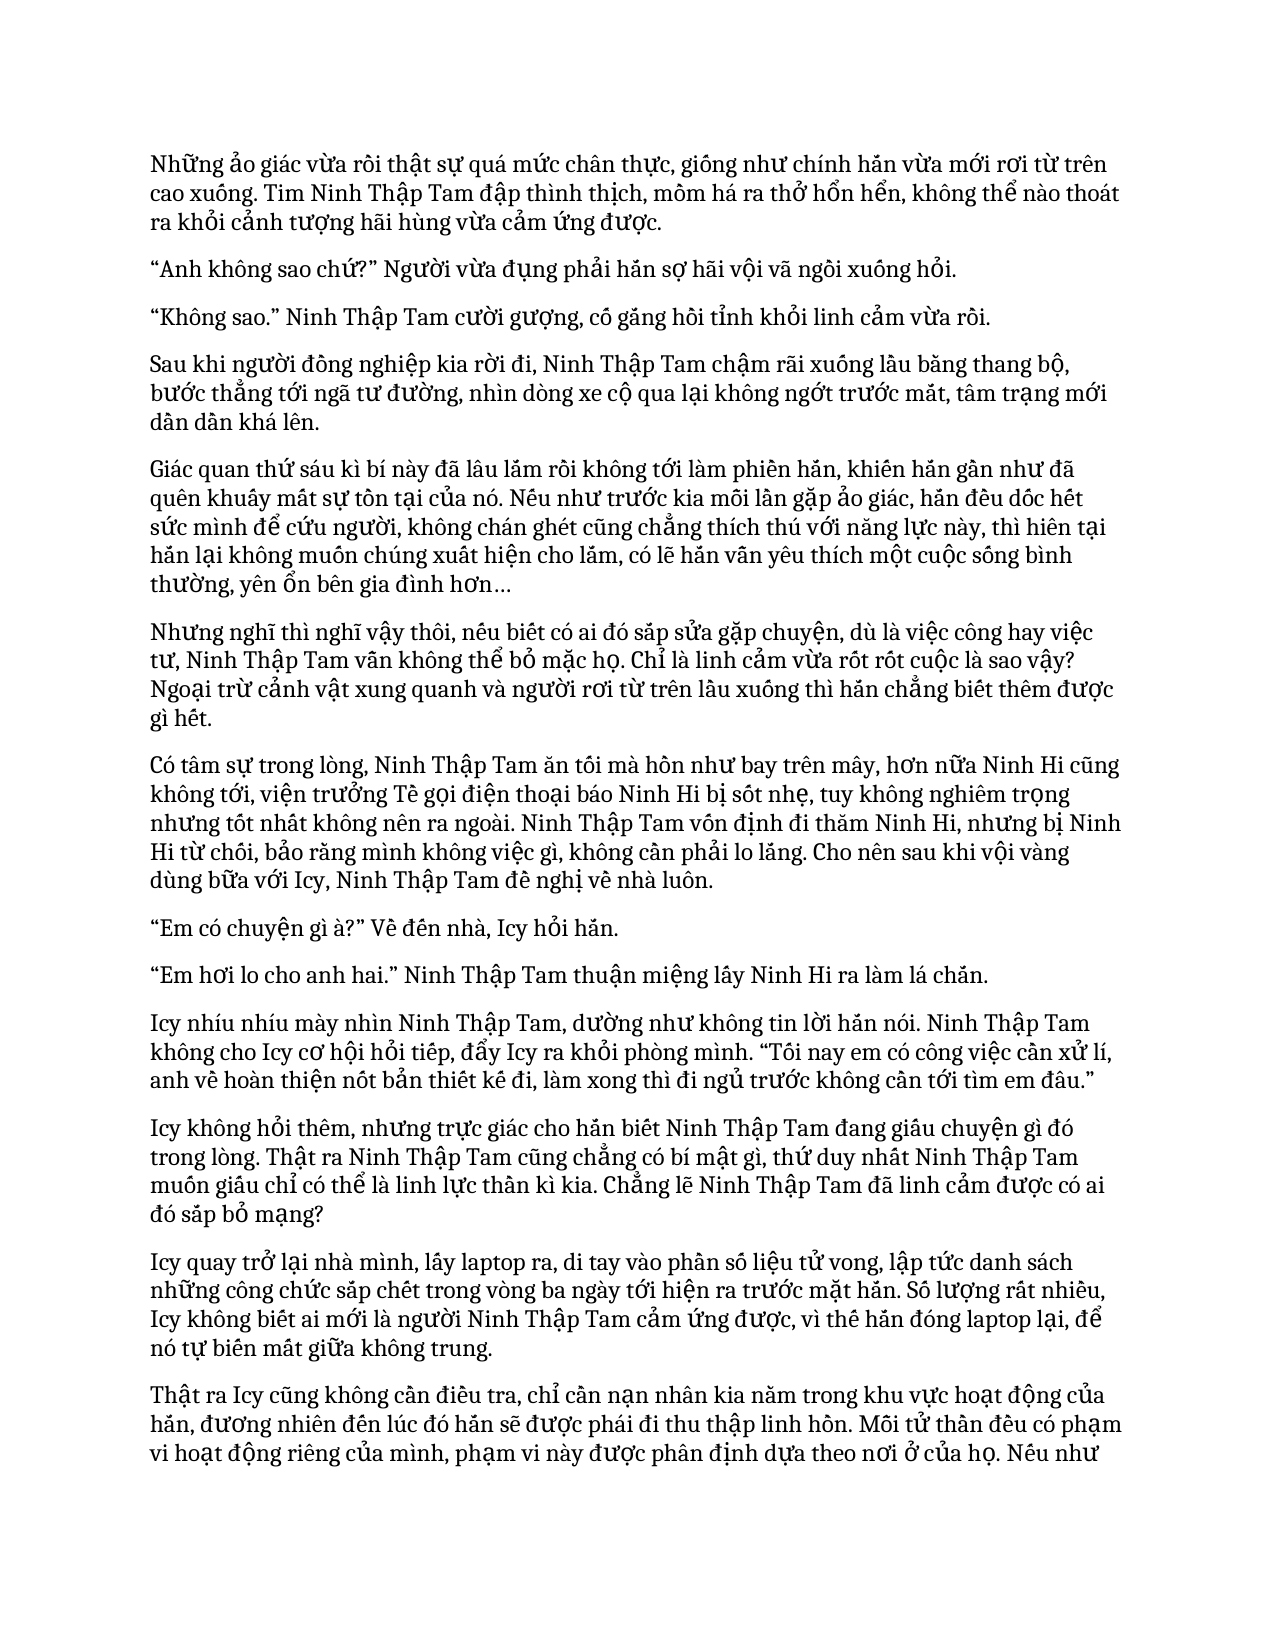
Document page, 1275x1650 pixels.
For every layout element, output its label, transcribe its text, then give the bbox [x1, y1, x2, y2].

text Có tâm sự trong lòng, Ninh Thập Tam ăn tối mà hồn như bay trên mây, hơn nữa Ninh Hi cũng không tới, viện trưởng Tề gọi điện thoại báo Ninh Hi bị sốt nhẹ, tuy không nghiêm trọng nhưng tốt nhất không nên ra ngoài. Ninh Thập Tam vốn định đi thăm Ninh Hi, nhưng bị Ninh Hi từ chối, bảo rằng mình không việc gì, không cần phải lo lắng. Cho nên sau khi vội vàng dùng bữa với Icy, Ninh Thập Tam đề nghị về nhà luôn. [150, 751, 1125, 895]
text “Không sao.” Ninh Thập Tam cười gượng, cố gắng hồi tỉnh khỏi linh cảm vừa rồi. [150, 302, 1125, 331]
text “Em hơi lo cho anh hai.” Ninh Thập Tam thuận miệng lấy Ninh Hi ra làm lá chắn. [150, 961, 1125, 990]
text Icy quay trở lại nhà mình, lấy laptop ra, di tay vào phần số liệu tử vong, lập tức danh sách những công chức sắp chết trong vòng ba ngày tới hiện ra trước mặt hắn. Số lượng rất nhiều, Icy không biết ai mới là người Ninh Thập Tam cảm ứng được, vì thế hắn đóng laptop lại, để nó tự biến mất giữa không trung. [150, 1247, 1125, 1362]
text Giác quan thứ sáu kì bí này đã lâu lắm rồi không tới làm phiền hắn, khiến hắn gần như đã quên khuấy mất sự tồn tại của nó. Nếu như trước kia mỗi lần gặp ảo giác, hắn đều dốc hết sức mình để cứu người, không chán ghét cũng chẳng thích thú với năng lực này, thì hiên tại hắn lại không muốn chúng xuất hiện cho lắm, có lẽ hắn vẫn yêu thích một cuộc sống bình thường, yên ổn bên gia đình hơn… [150, 455, 1125, 599]
text Icy nhíu nhíu mày nhìn Ninh Thập Tam, dường như không tin lời hắn nói. Ninh Thập Tam không cho Icy cơ hội hỏi tiếp, đẩy Icy ra khỏi phòng mình. “Tối nay em có công việc cần xử lí, anh về hoàn thiện nốt bản thiết kế đi, làm xong thì đi ngủ trước không cần tới tìm em đâu.” [150, 1009, 1125, 1095]
text Nhưng nghĩ thì nghĩ vậy thôi, nếu biết có ai đó sắp sửa gặp chuyện, dù là việc công hay việc tư, Ninh Thập Tam vẫn không thể bỏ mặc họ. Chỉ là linh cảm vừa rốt rốt cuộc là sao vậy? Ngoại trừ cảnh vật xung quanh và người rơi từ trên lầu xuống thì hắn chẳng biết thêm được gì hết. [150, 617, 1125, 732]
text Icy không hỏi thêm, nhưng trực giác cho hắn biết Ninh Thập Tam đang giấu chuyện gì đó trong lòng. Thật ra Ninh Thập Tam cũng chẳng có bí mật gì, thứ duy nhất Ninh Thập Tam muốn giấu chỉ có thể là linh lực thần kì kia. Chẳng lẽ Ninh Thập Tam đã linh cảm được có ai đó sắp bỏ mạng? [150, 1114, 1125, 1229]
text “Em có chuyện gì à?” Về đến nhà, Icy hỏi hắn. [150, 914, 1125, 942]
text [150, 1381, 1125, 1467]
text Sau khi người đồng nghiệp kia rời đi, Ninh Thập Tam chậm rãi xuống lầu bằng thang bộ, bước thẳng tới ngã tư đường, nhìn dòng xe cộ qua lại không ngớt trước mắt, tâm trạng mới dần dần khá lên. [150, 350, 1125, 436]
text Những ảo giác vừa rồi thật sự quá mức chân thực, giống như chính hắn vừa mới rơi từ trên cao xuống. Tim Ninh Thập Tam đập thình thịch, mồm há ra thở hổn hển, không thể nào thoát ra khỏi cảnh tượng hãi hùng vừa cảm ứng được. [150, 150, 1125, 236]
text “Anh không sao chứ?” Người vừa đụng phải hắn sợ hãi vội vã ngồi xuống hỏi. [150, 255, 1125, 284]
